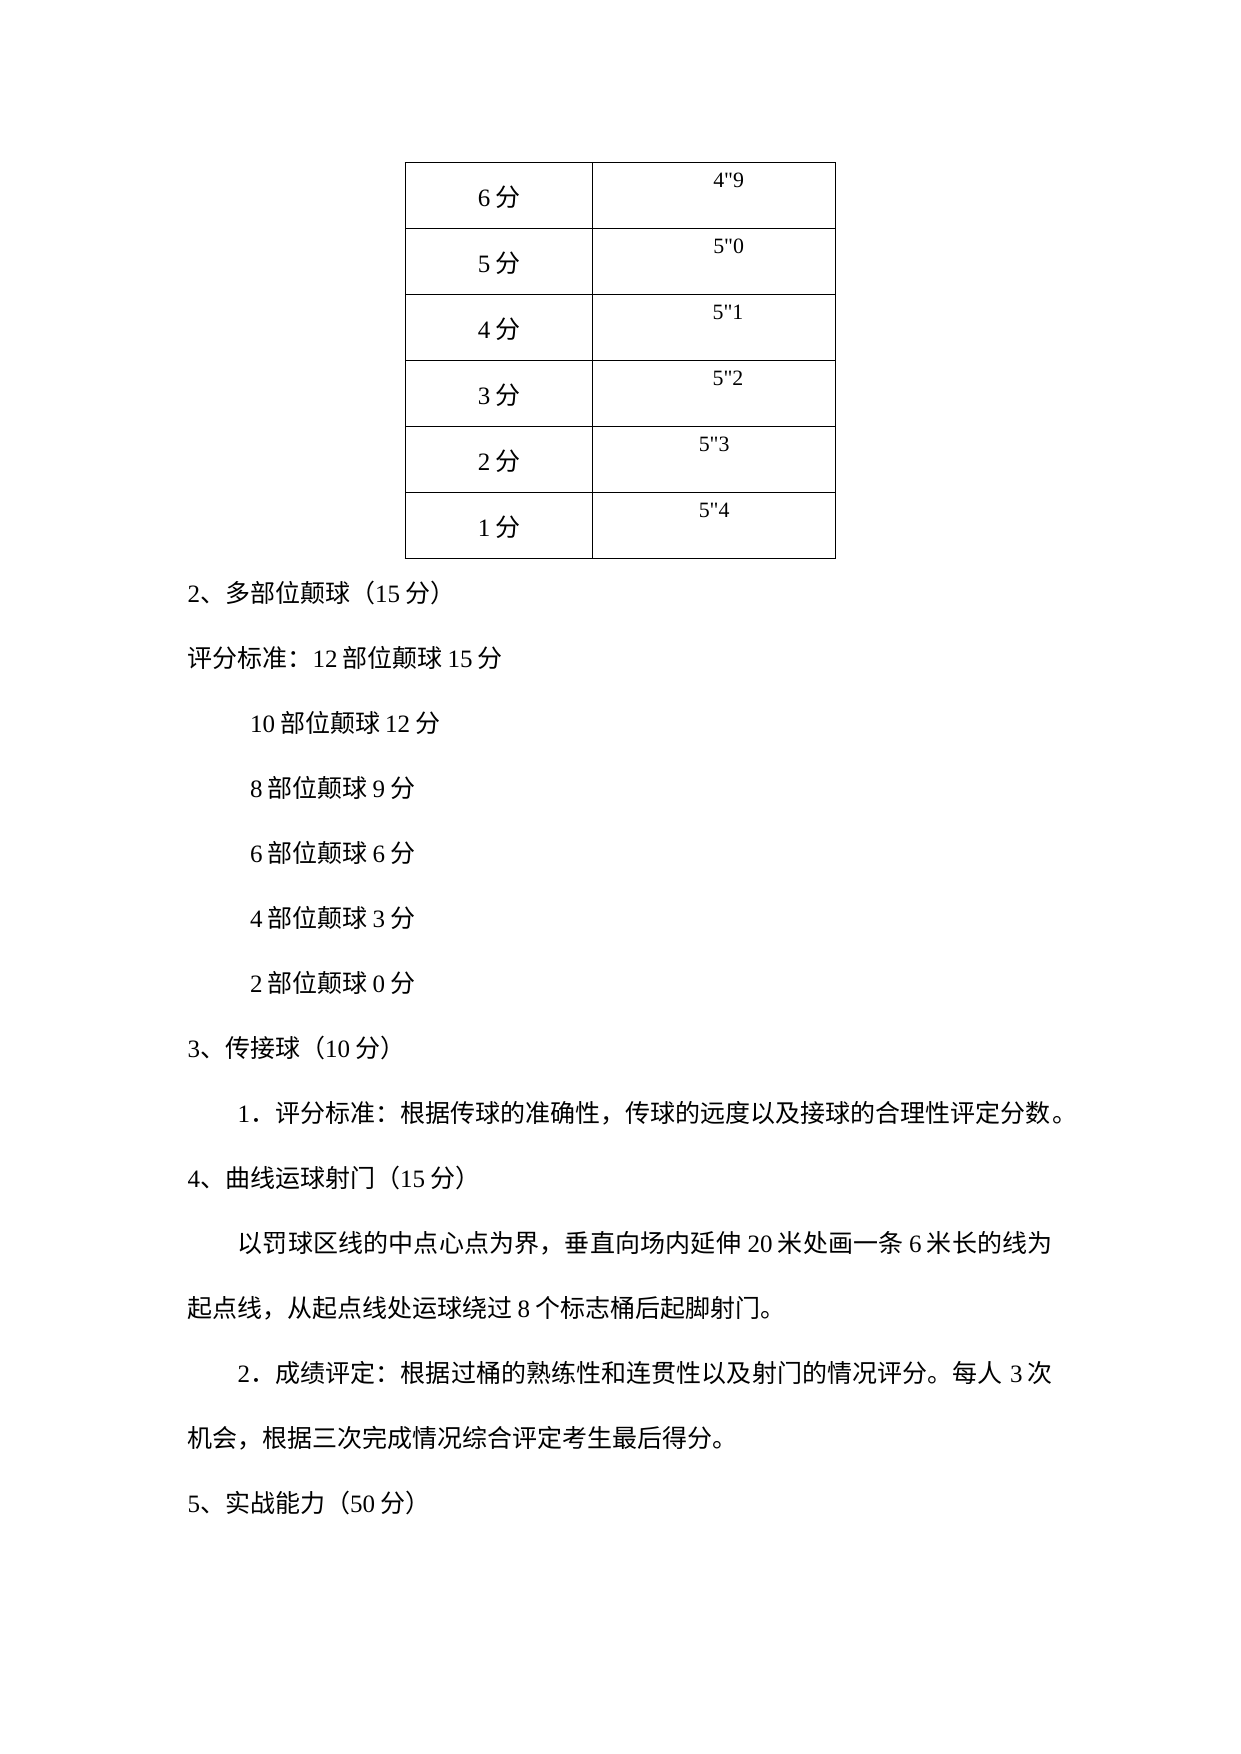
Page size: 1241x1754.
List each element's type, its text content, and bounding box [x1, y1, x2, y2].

table_cell 5"1 [593, 295, 835, 360]
text 6部位颠球6分 [187, 819, 1053, 884]
table_cell 3分 [406, 361, 592, 426]
text 5、实战能力（50分） [187, 1469, 1053, 1534]
text 2、多部位颠球（15分） [187, 559, 1053, 624]
text 4部位颠球3分 [187, 884, 1053, 949]
text 1．评分标准：根据传球的准确性，传球的远度以及接球的合理性评定分数。4、曲线运球射门（15分） [187, 1079, 1053, 1209]
table_cell 2分 [406, 427, 592, 492]
table_cell 5"4 [593, 493, 835, 558]
table_cell 4分 [406, 295, 592, 360]
table_cell 1分 [406, 493, 592, 558]
text 10部位颠球12分 [187, 689, 1053, 754]
table_cell 4"9 [593, 163, 835, 228]
text 2．成绩评定：根据过桶的熟练性和连贯性以及射门的情况评分。每人3次机会，根据三次完成情况综合评定考生最后得分。 [187, 1339, 1053, 1469]
text 2部位颠球0分 [187, 949, 1053, 1014]
table_cell 5"0 [593, 229, 835, 294]
table_cell 5分 [406, 229, 592, 294]
text 评分标准：12部位颠球15分 [187, 624, 1053, 689]
text 3、传接球（10分） [187, 1014, 1053, 1079]
text 以罚球区线的中点心点为界，垂直向场内延伸20米处画一条6米长的线为起点线，从起点线处运球绕过8个标志桶后起脚射门。 [187, 1209, 1053, 1339]
table_cell 6分 [406, 163, 592, 228]
table_cell 5"3 [593, 427, 835, 492]
table_cell 5"2 [593, 361, 835, 426]
text 8部位颠球9分 [187, 754, 1053, 819]
